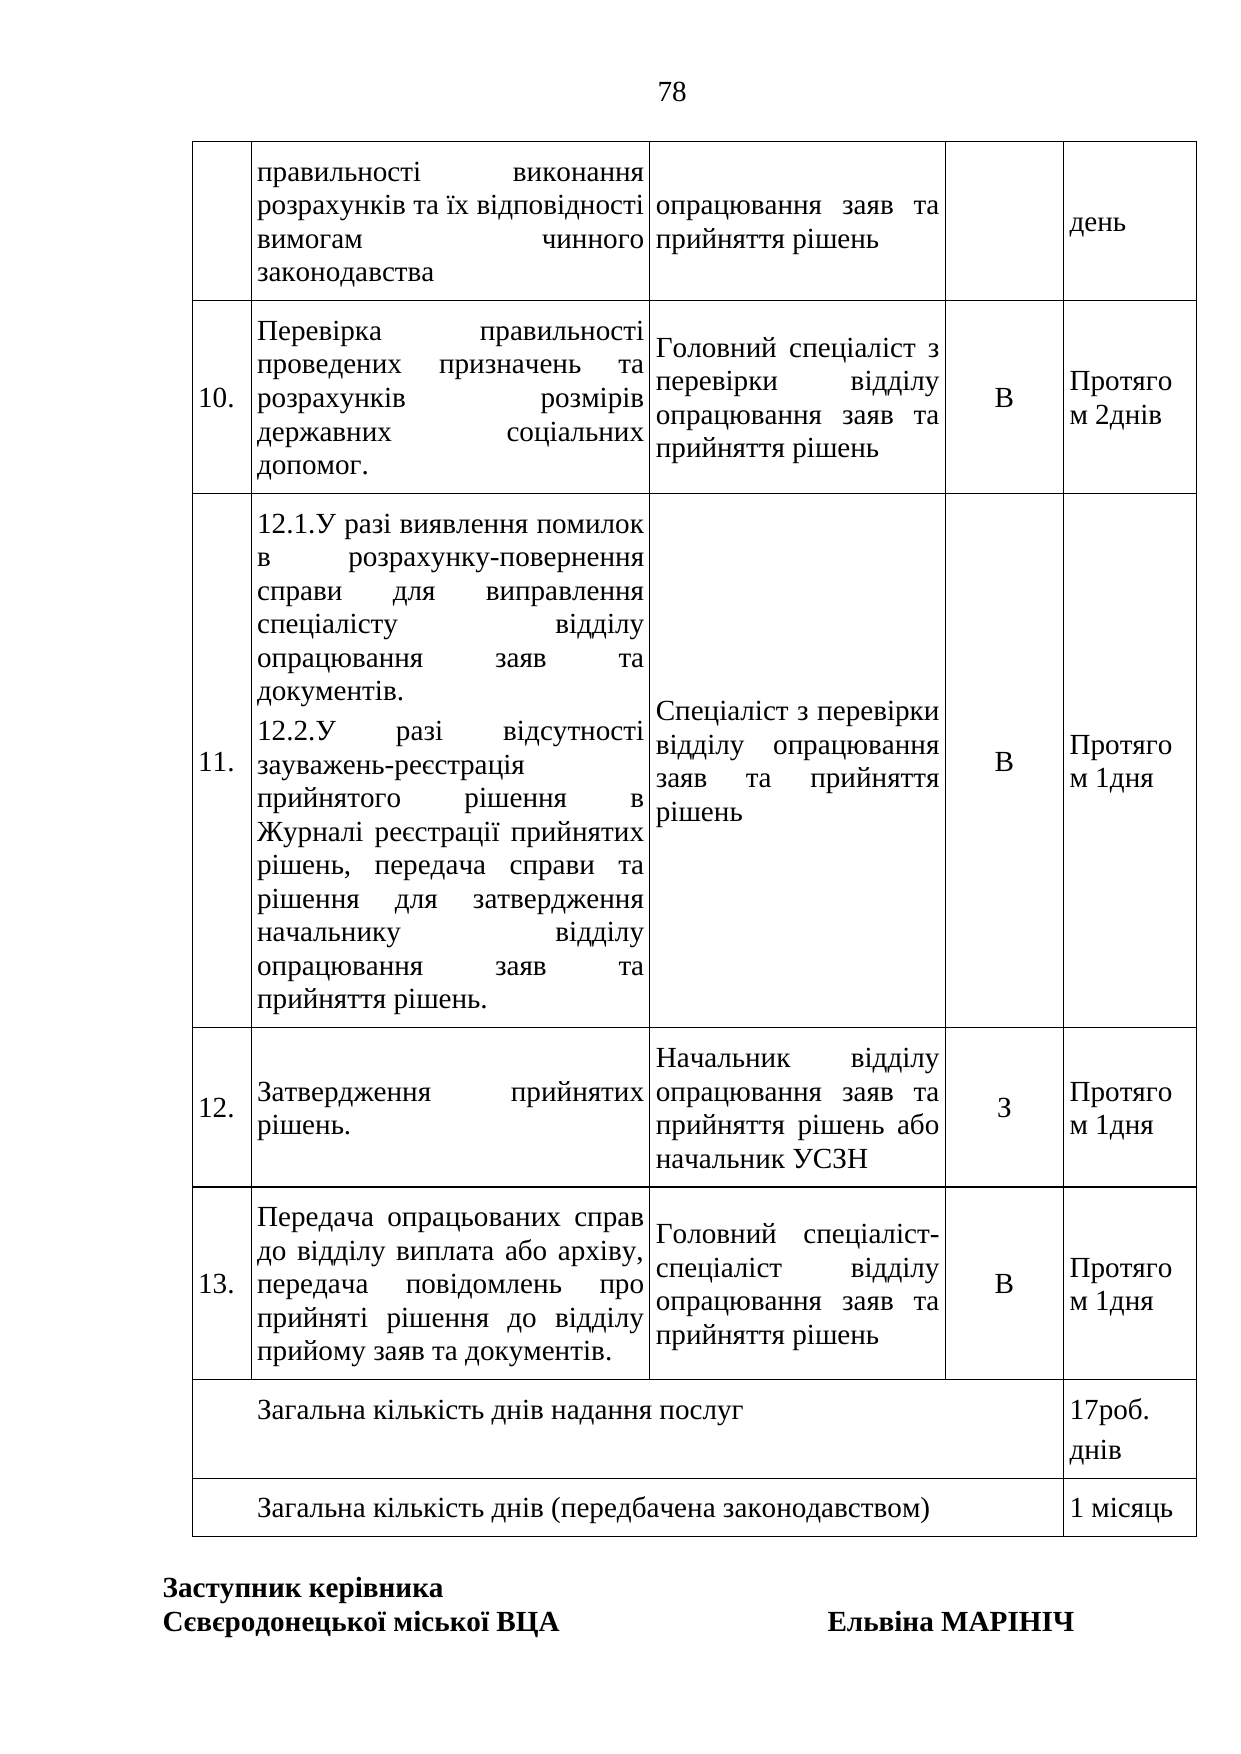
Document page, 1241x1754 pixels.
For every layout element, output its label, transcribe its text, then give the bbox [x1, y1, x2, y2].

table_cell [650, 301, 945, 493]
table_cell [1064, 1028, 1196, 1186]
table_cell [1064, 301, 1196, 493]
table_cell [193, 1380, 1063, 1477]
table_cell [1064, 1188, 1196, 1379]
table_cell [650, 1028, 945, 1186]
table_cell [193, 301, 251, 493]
list Заступник керівника [162, 1571, 1181, 1604]
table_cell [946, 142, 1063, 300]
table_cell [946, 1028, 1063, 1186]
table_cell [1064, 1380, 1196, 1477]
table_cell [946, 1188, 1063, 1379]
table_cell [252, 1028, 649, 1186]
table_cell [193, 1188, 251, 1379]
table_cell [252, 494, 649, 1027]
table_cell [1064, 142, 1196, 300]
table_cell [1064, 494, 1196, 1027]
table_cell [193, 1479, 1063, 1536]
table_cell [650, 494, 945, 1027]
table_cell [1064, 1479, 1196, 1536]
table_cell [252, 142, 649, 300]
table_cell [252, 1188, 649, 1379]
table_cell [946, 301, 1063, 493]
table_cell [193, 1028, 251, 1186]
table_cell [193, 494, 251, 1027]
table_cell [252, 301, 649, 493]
text Сєвєродонецької міської ВЦА Ельвіна МАРІНІЧ [162, 1604, 1181, 1638]
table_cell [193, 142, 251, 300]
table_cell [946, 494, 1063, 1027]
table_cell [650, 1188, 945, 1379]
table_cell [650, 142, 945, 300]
